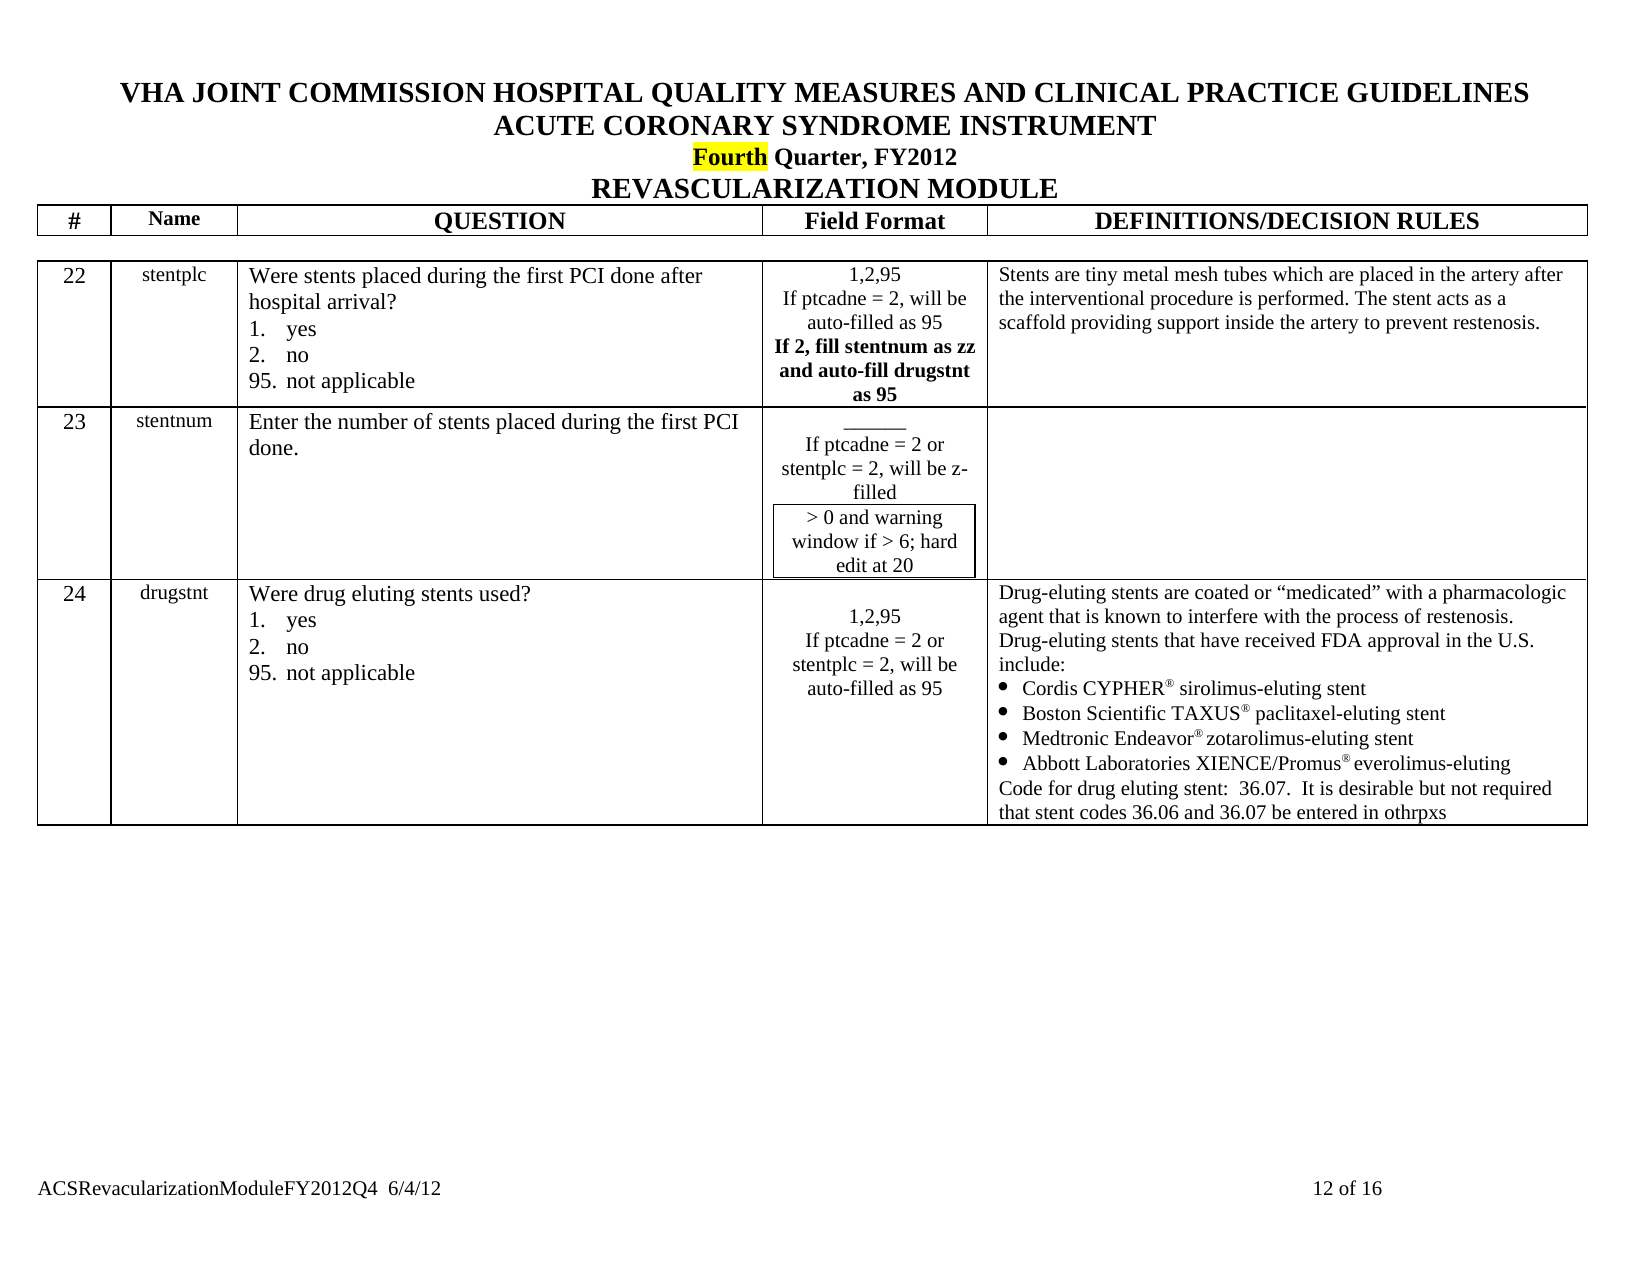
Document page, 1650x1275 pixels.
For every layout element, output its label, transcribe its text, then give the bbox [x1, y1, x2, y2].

table_cell Drug-eluting stents are coated or “medicated” with a pharmacologic agent that is known to interfere with the process of restenosis. Drug-eluting stents that have received FDA approval in the U.S. include: Cordis CYPHER® sirolimus-eluting stent Boston Scientific TAXUS® paclitaxel-eluting stent Medtronic Endeavor® zotarolimus-eluting stent Abbott Laboratories XIENCE/Promus® everolimus-eluting Code for drug eluting stent: 36.07. It is desirable but not required that stent codes 36.06 and 36.07 be entered in othrpxs [988, 579, 1587, 824]
table_cell stentnum [112, 408, 237, 578]
table_cell Enter the number of stents placed during the first PCI done. [238, 408, 762, 578]
table_cell 24 [38, 580, 110, 824]
table_cell Stents are tiny metal mesh tubes which are placed in the artery after the interventional procedure is performed. The stent acts as a scaffold providing support inside the artery to prevent restenosis. [988, 262, 1587, 406]
table_cell Were stents placed during the first PCI done after hospital arrival? yes no not applicable [238, 262, 762, 406]
table_cell 22 [38, 262, 110, 406]
table_cell [988, 406, 1587, 578]
table_cell 1,2,95 If ptcadne = 2, will be auto-filled as 95 If 2, fill stentnum as zz and auto-fill drugstnt as 95 [763, 262, 987, 406]
table_cell Were drug eluting stents used? yes no not applicable [238, 580, 762, 824]
table_cell drugstnt [112, 580, 237, 824]
table_cell 23 [38, 408, 110, 578]
table_cell stentplc [112, 262, 237, 406]
table_cell ______ If ptcadne = 2 or stentplc = 2, will be z-filled [763, 408, 987, 578]
table_cell 1,2,95 If ptcadne = 2 or stentplc = 2, will be auto-filled as 95 [763, 580, 987, 824]
